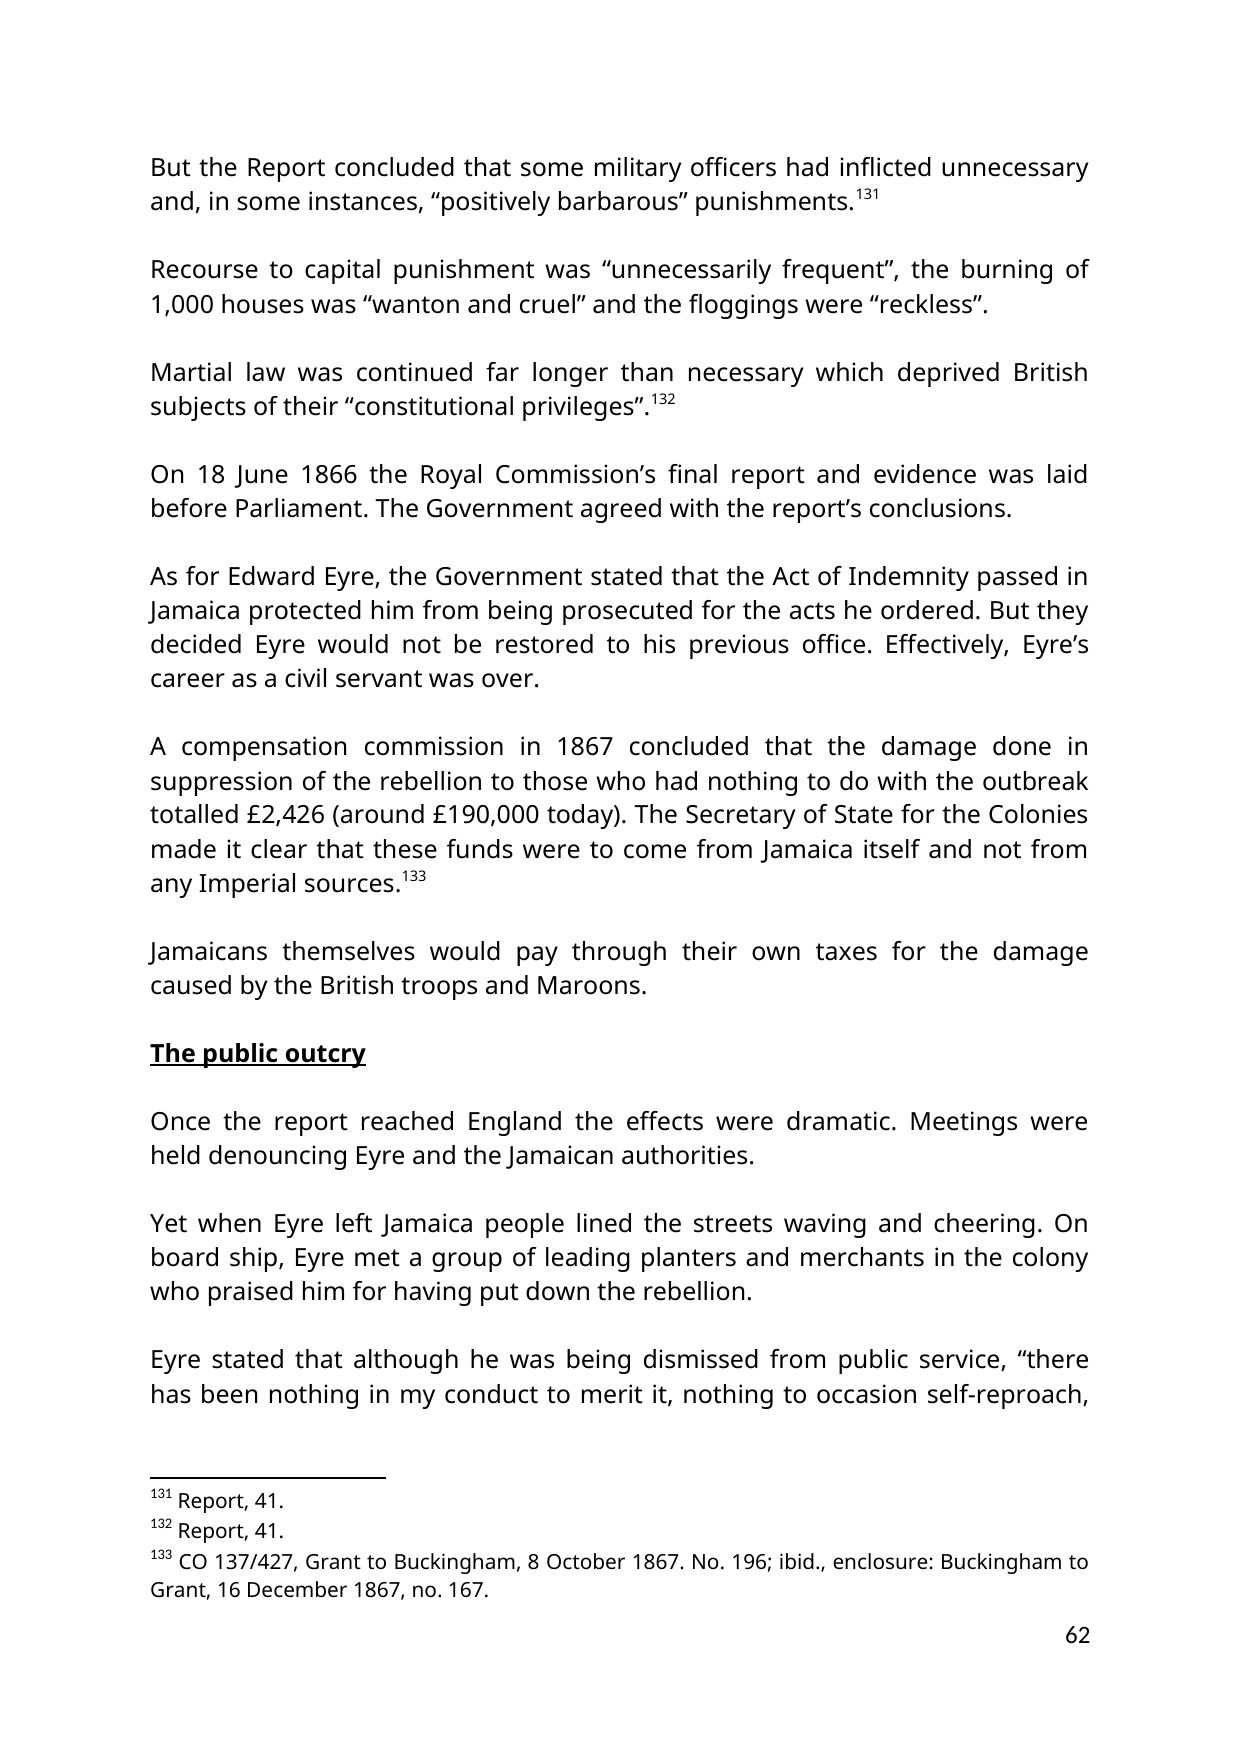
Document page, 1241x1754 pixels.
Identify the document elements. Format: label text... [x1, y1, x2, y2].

text As for Edward Eyre, the Government stated that the Act of Indemnity passed in Jamaica protected him from being prosecuted for the acts he ordered. But they decided Eyre would not be restored to his previous office. Effectively, Eyre’s career as a civil servant was over. [150, 559, 1090, 695]
text Martial law was continued far longer than necessary which deprived British subjects of their “constitutional privileges”. [150, 354, 1090, 422]
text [150, 1342, 1090, 1410]
text But the Report concluded that some military officers had inflicted unnecessary and, in some instances, “positively barbarous” punishments. [150, 150, 1090, 218]
text A compensation commission in 1867 concluded that the damage done in suppression of the rebellion to those who had nothing to do with the outbreak totalled £2,426 (around £190,000 today). The Secretary of State for the Colonies made it clear that these funds were to come from Jamaica itself and not from any Imperial sources. [150, 729, 1090, 899]
text Jamaicans themselves would pay through their own taxes for the damage caused by the British troops and Maroons. [150, 933, 1090, 1002]
text The public outcry [150, 1036, 1090, 1070]
text Recourse to capital punishment was “unnecessarily frequent”, the burning of 1,000 houses was “wanton and cruel” and the floggings were “reckless”. [150, 252, 1090, 320]
text On 18 June 1866 the Royal Commission’s final report and evidence was laid before Parliament. The Government agreed with the report’s conclusions. [150, 457, 1090, 525]
text Once the report reached England the effects were dramatic. Meetings were held denouncing Eyre and the Jamaican authorities. [150, 1104, 1090, 1172]
text Yet when Eyre left Jamaica people lined the streets waving and cheering. On board ship, Eyre met a group of leading planters and merchants in the colony who praised him for having put down the rebellion. [150, 1206, 1090, 1308]
